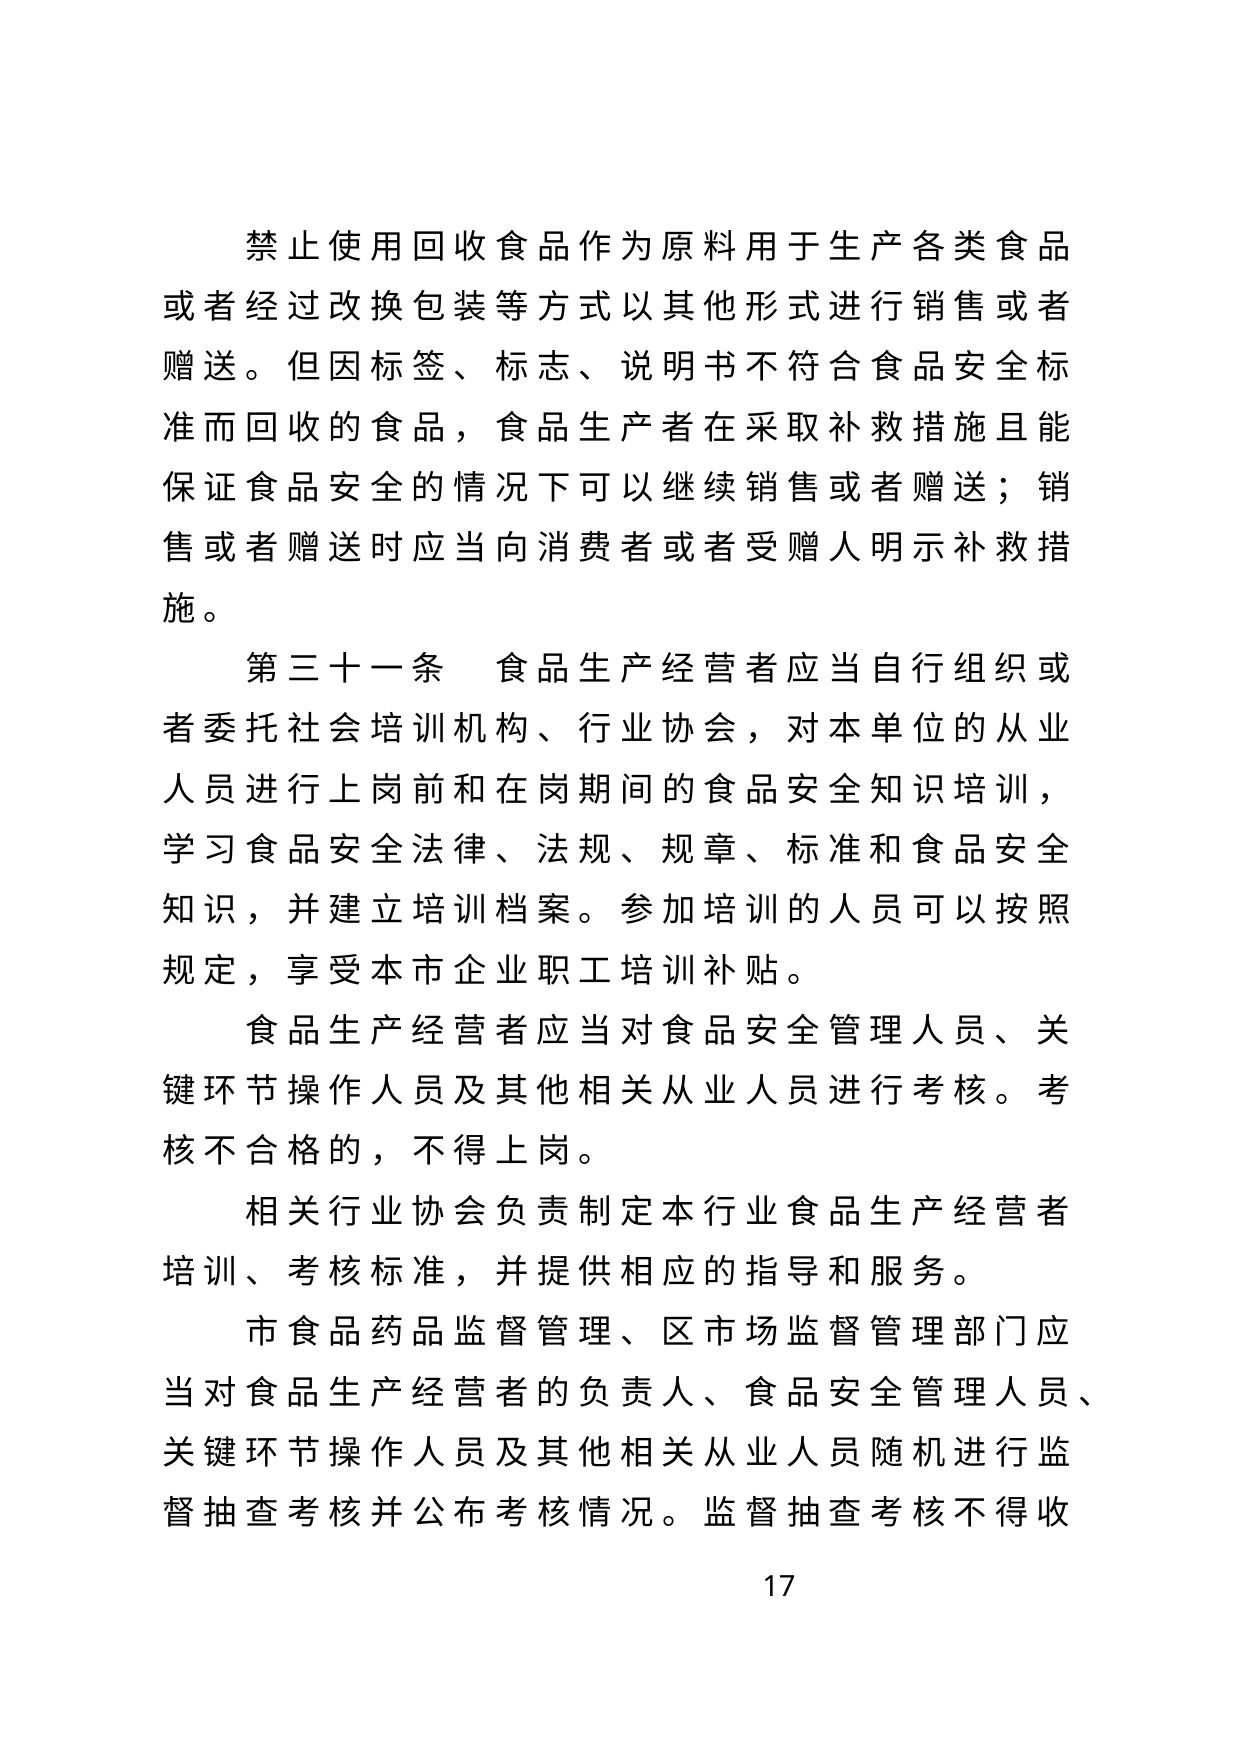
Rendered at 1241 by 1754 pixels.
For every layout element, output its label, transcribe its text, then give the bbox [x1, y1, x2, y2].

text 相关行业协会负责制定本行业食品生产经营者培训、考核标准，并提供相应的指导和服务。 [162, 1178, 1078, 1299]
text 禁止使用回收食品作为原料用于生产各类食品，或者经过改换包装等方式以其他形式进行销售或者赠送。但因标签、标志、说明书不符合食品安全标准而回收的食品，食品生产者在采取补救措施且能保证食品安全的情况下可以继续销售或者赠送；销售或者赠送时应当向消费者或者受赠人明示补救措施。 [162, 213, 1078, 636]
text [162, 1299, 1078, 1540]
text 食品生产经营者应当对食品安全管理人员、关键环节操作人员及其他相关从业人员进行考核。考核不合格的，不得上岗。 [162, 998, 1078, 1178]
text 第三十一条 食品生产经营者应当自行组织或者委托社会培训机构、行业协会，对本单位的从业人员进行上岗前和在岗期间的食品安全知识培训，学习食品安全法律、法规、规章、标准和食品安全知识，并建立培训档案。参加培训的人员可以按照规定，享受本市企业职工培训补贴。 [162, 636, 1078, 998]
